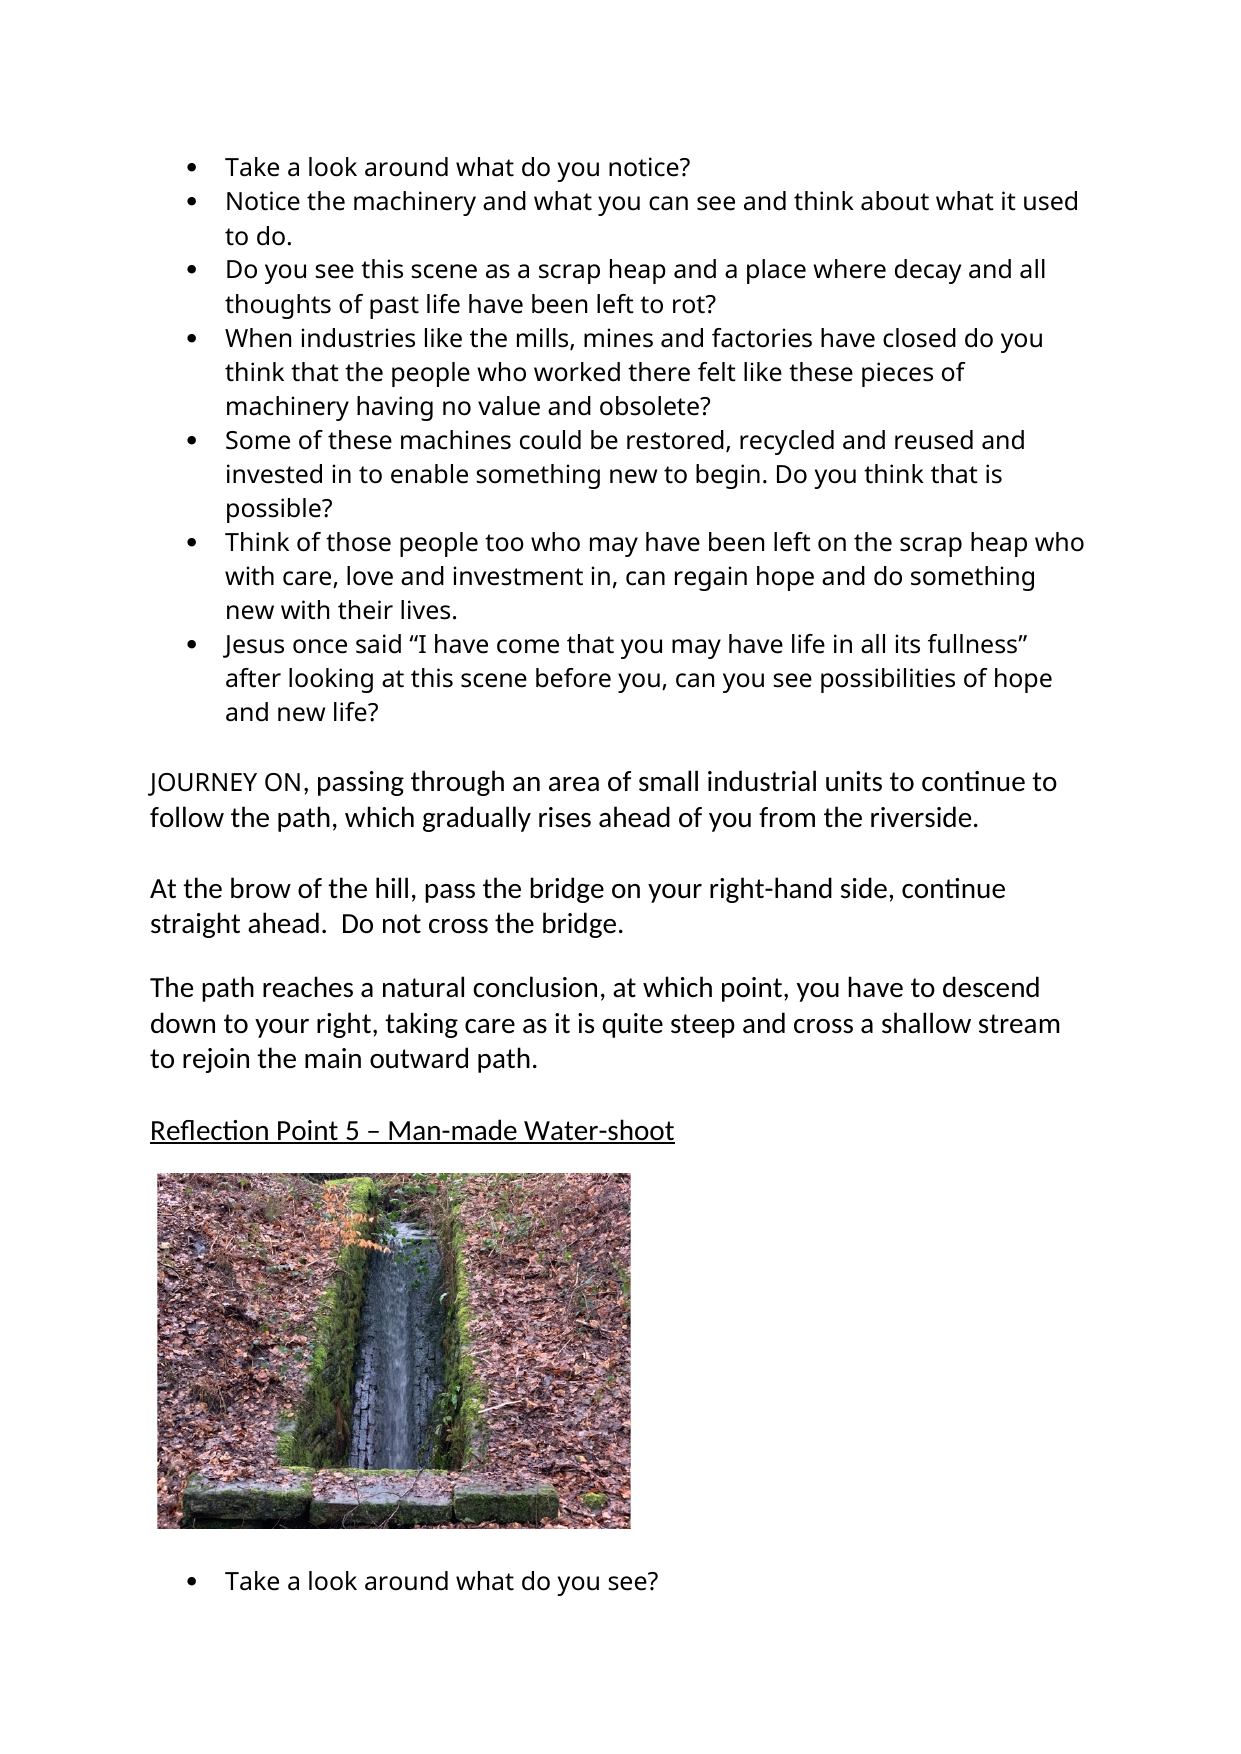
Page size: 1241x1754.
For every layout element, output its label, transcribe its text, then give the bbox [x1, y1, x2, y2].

list Think of those people too who may have been left on the scrap heap who with care, love and investment in, can regain hope and do something new with their lives. [187, 525, 1090, 627]
list Jesus once said “I have come that you may have life in all its fullness” after looking at this scene before you, can you see possibilities of hope and new life? [187, 627, 1090, 729]
list Some of these machines could be restored, recycled and reused and invested in to enable something new to begin. Do you think that is possible? [187, 422, 1090, 525]
text At the brow of the hill, pass the bridge on your right-hand side, continue straight ahead. Do not cross the bridge. [150, 870, 1090, 941]
list When industries like the mills, mines and factories have closed do you think that the people who worked there felt like these pieces of machinery having no value and obsolete? [187, 320, 1090, 422]
text Reflection Point 5 – Man-made Water-shoot [150, 1112, 1090, 1147]
list Take a look around what do you notice? [187, 150, 1090, 184]
list Take a look around what do you see? [187, 1564, 1090, 1598]
text The path reaches a natural conclusion, at which point, you have to descend down to your right, taking care as it is quite steep and cross a shallow stream to rejoin the main outward path. [150, 969, 1090, 1076]
text JOURNEY ON, passing through an area of small industrial units to continue to follow the path, which gradually rises ahead of you from the riverside. [150, 763, 1090, 834]
list Do you see this scene as a scrap heap and a place where decay and all thoughts of past life have been left to rot? [187, 252, 1090, 320]
picture [157, 1173, 631, 1529]
list Notice the machinery and what you can see and think about what it used to do. [187, 184, 1090, 252]
